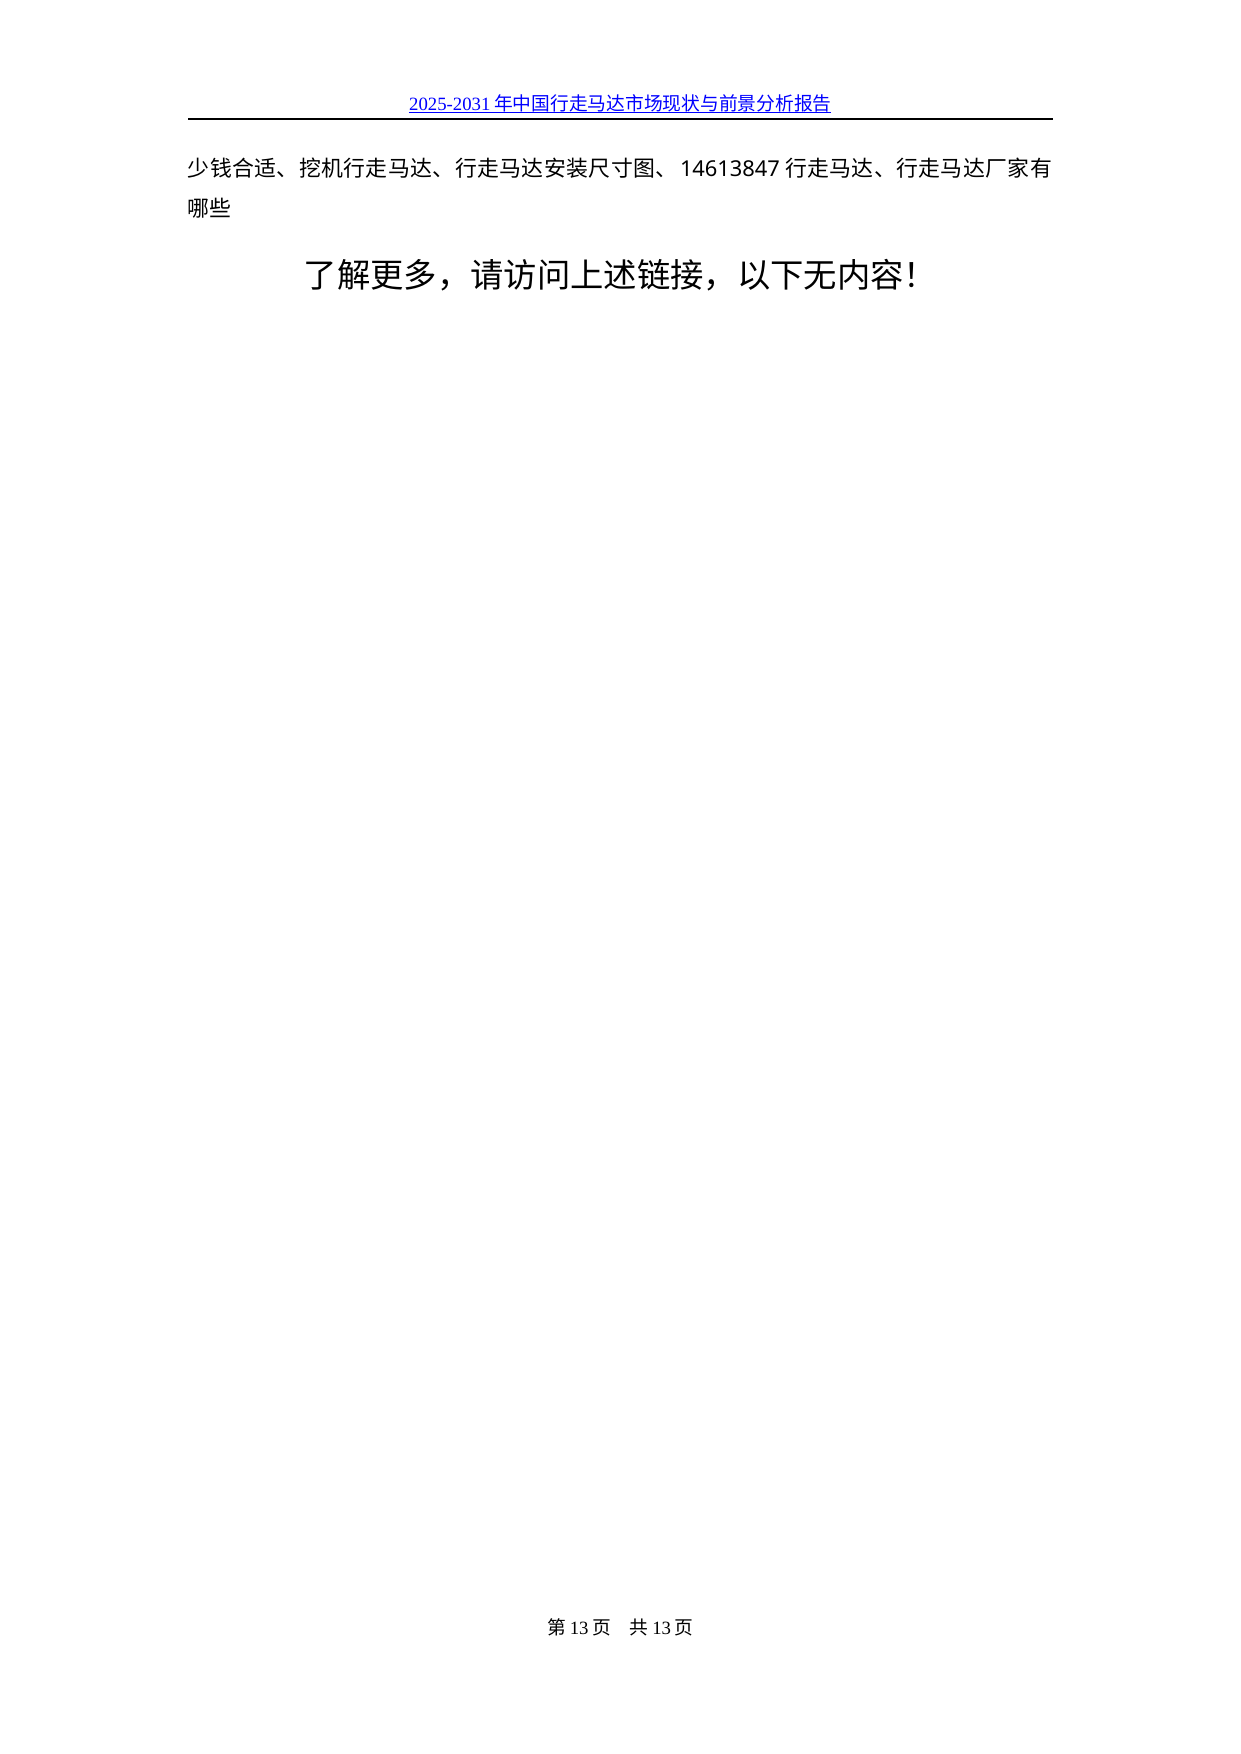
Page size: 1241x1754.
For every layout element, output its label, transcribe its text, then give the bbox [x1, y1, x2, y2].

title 了解更多，请访问上述链接，以下无内容！ [187, 241, 1053, 306]
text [187, 150, 1053, 223]
